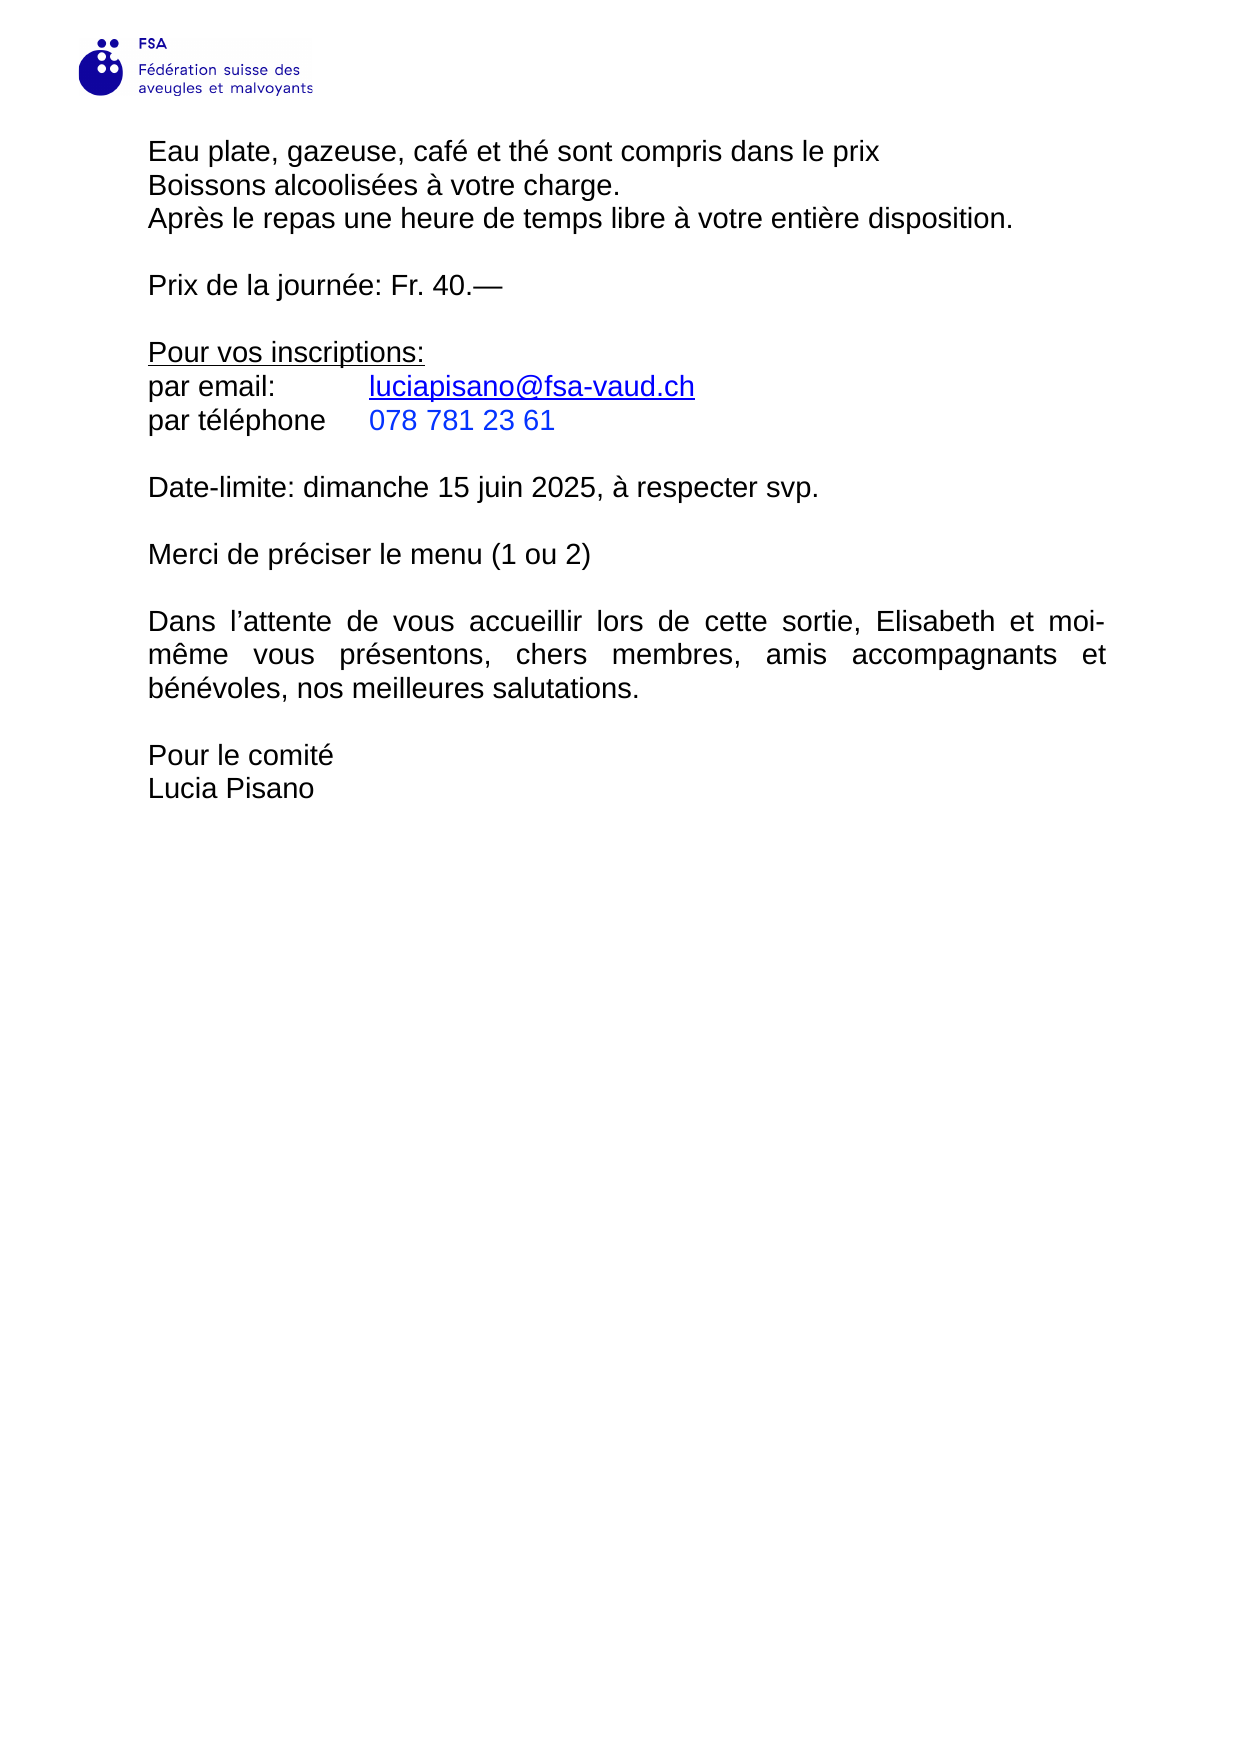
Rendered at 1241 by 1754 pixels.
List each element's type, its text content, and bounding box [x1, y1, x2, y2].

picture [78, 38, 313, 96]
text Eau plate, gazeuse, café et thé sont compris dans le prix [148, 134, 1107, 168]
text Prix de la journée: Fr. 40.— [148, 268, 1107, 302]
text Merci de préciser le menu (1 ou 2) [148, 537, 1107, 570]
text Dans l’attente de vous accueillir lors de cette sortie, Elisabeth et moi-même vous présentons, chers membres, amis accompagnants et bénévoles, nos meilleures salutations. [148, 604, 1107, 704]
text par téléphone 078 781 23 61 [148, 403, 1107, 436]
text Boissons alcoolisées à votre charge. [148, 168, 1107, 201]
text Lucia Pisano [148, 772, 1107, 805]
text par email: luciapisano@fsa-vaud.ch [148, 369, 1107, 403]
text Après le repas une heure de temps libre à votre entière disposition. [148, 201, 1107, 235]
text Pour le comité [148, 738, 1107, 772]
text Date-limite: dimanche 15 juin 2025, à respecter svp. [148, 470, 1107, 503]
text Pour vos inscriptions: [148, 336, 1107, 369]
